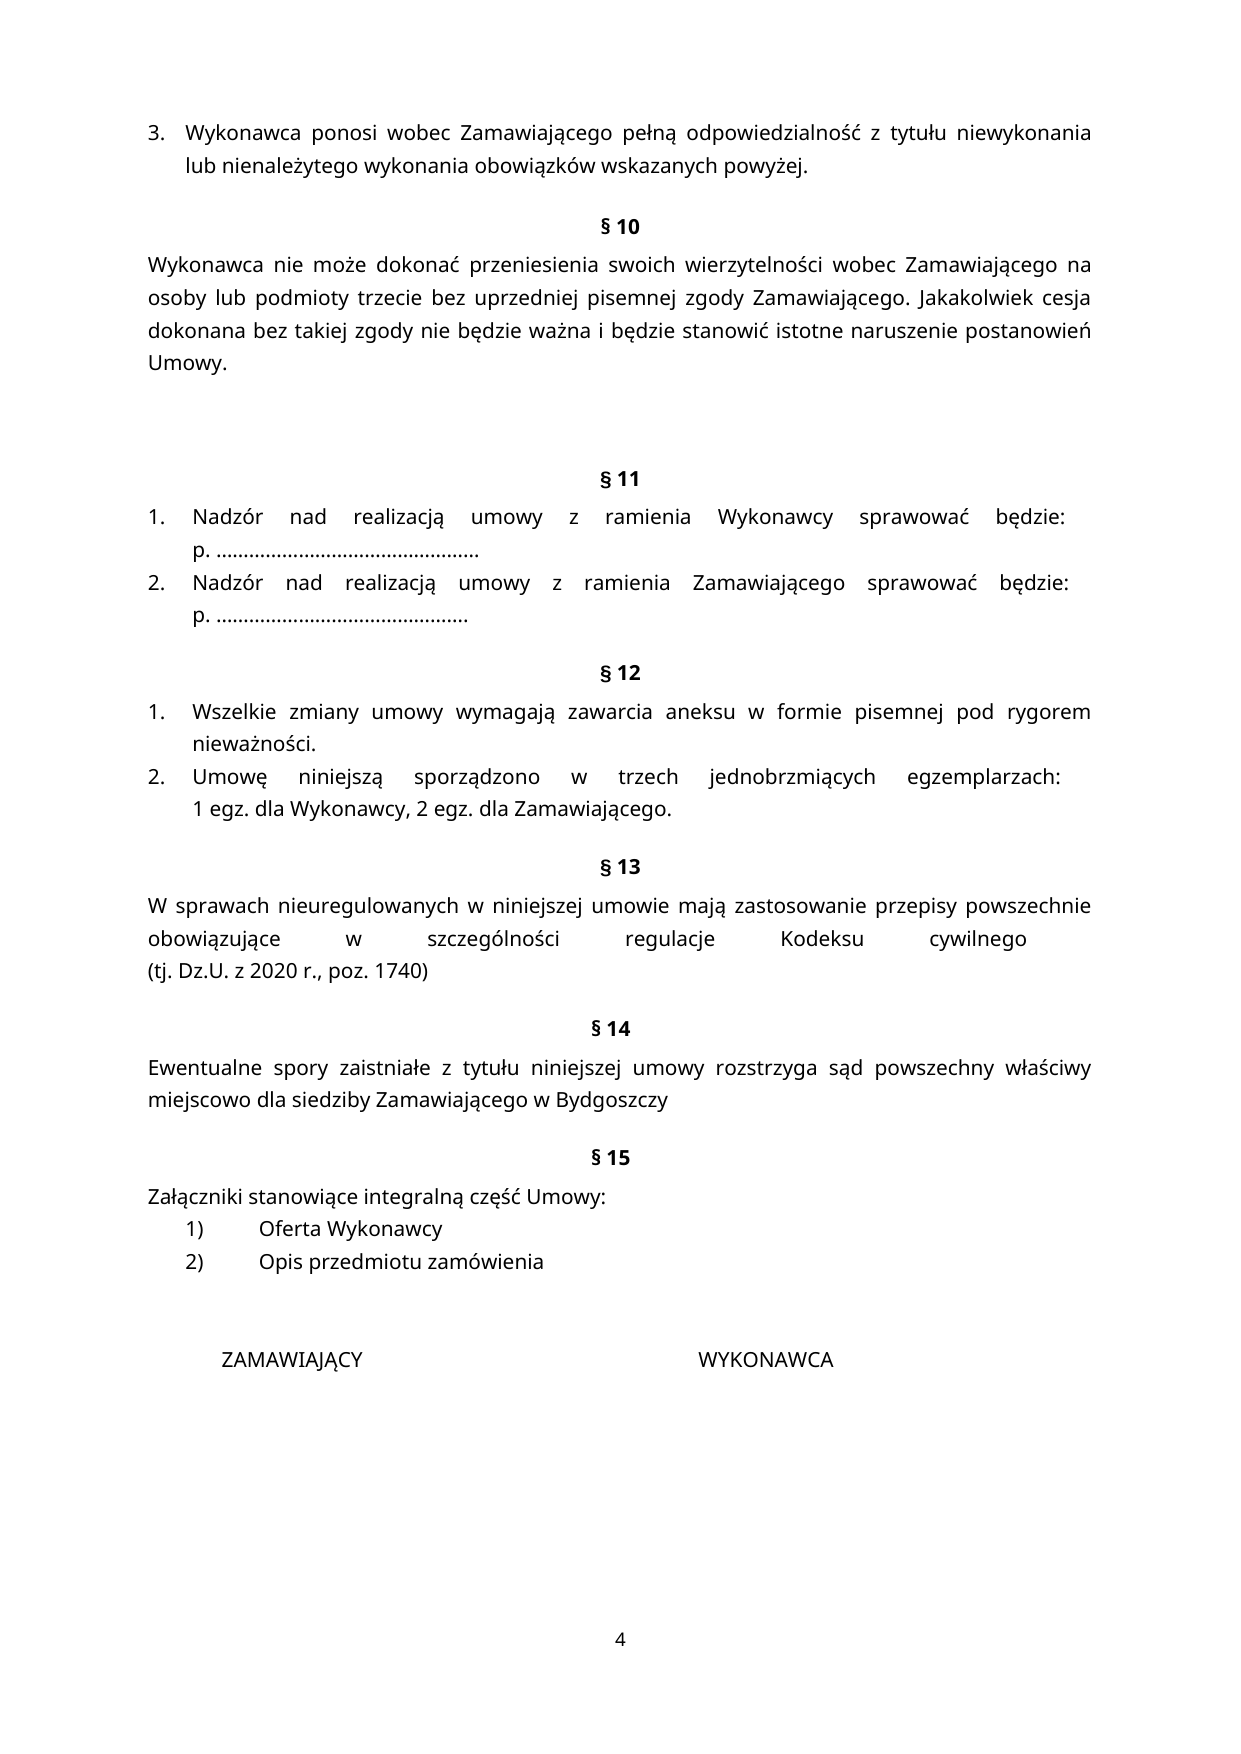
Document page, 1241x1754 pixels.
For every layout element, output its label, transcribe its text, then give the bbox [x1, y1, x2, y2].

text W sprawach nieuregulowanych w niniejszej umowie mają zastosowanie przepisy powszechnie obowiązujące w szczególności regulacje Kodeksu cywilnego (tj. Dz.U. z 2020 r., poz. 1740) [148, 891, 1093, 985]
text 12 [148, 658, 1093, 686]
list Nadzór nad realizacją umowy z ramienia Zamawiającego sprawować będzie: p. ………………………………………. [148, 568, 1093, 629]
text Ewentualne spory zaistniałe z tytułu niniejszej umowy rozstrzyga sąd powszechny właściwy miejscowo dla siedziby Zamawiającego w Bydgoszczy [148, 1053, 1093, 1114]
text § 10 [148, 212, 1093, 240]
text ZAMAWIAJĄCY WYKONAWCA [221, 1345, 1093, 1373]
list Opis przedmiotu zamówienia [185, 1247, 1093, 1275]
text 11 [148, 464, 1093, 492]
text 13 [148, 852, 1093, 881]
text § 14 [591, 1014, 1093, 1042]
list Nadzór nad realizacją umowy z ramienia Wykonawcy sprawować będzie: p. ………………………………………… [148, 502, 1093, 563]
text Załączniki stanowiące integralną część Umowy: [148, 1182, 1093, 1210]
text Wykonawca nie może dokonać przeniesienia swoich wierzytelności wobec Zamawiającego na osoby lub podmioty trzecie bez uprzedniej pisemnej zgody Zamawiającego. Jakakolwiek cesja dokonana bez takiej zgody nie będzie ważna i będzie stanowić istotne naruszenie postanowień Umowy. [148, 251, 1093, 377]
list Umowę niniejszą sporządzono w trzech jednobrzmiących egzemplarzach: 1 egz. dla Wykonawcy, 2 egz. dla Zamawiającego. [148, 762, 1093, 823]
list Oferta Wykonawcy [185, 1214, 1093, 1243]
list Wykonawca ponosi wobec Zamawiającego pełną odpowiedzialność z tytułu niewykonania lub nienależytego wykonania obowiązków wskazanych powyżej. [148, 118, 1093, 179]
list Wszelkie zmiany umowy wymagają zawarcia aneksu w formie pisemnej pod rygorem nieważności. [148, 697, 1093, 758]
text § 15 [591, 1143, 1093, 1171]
